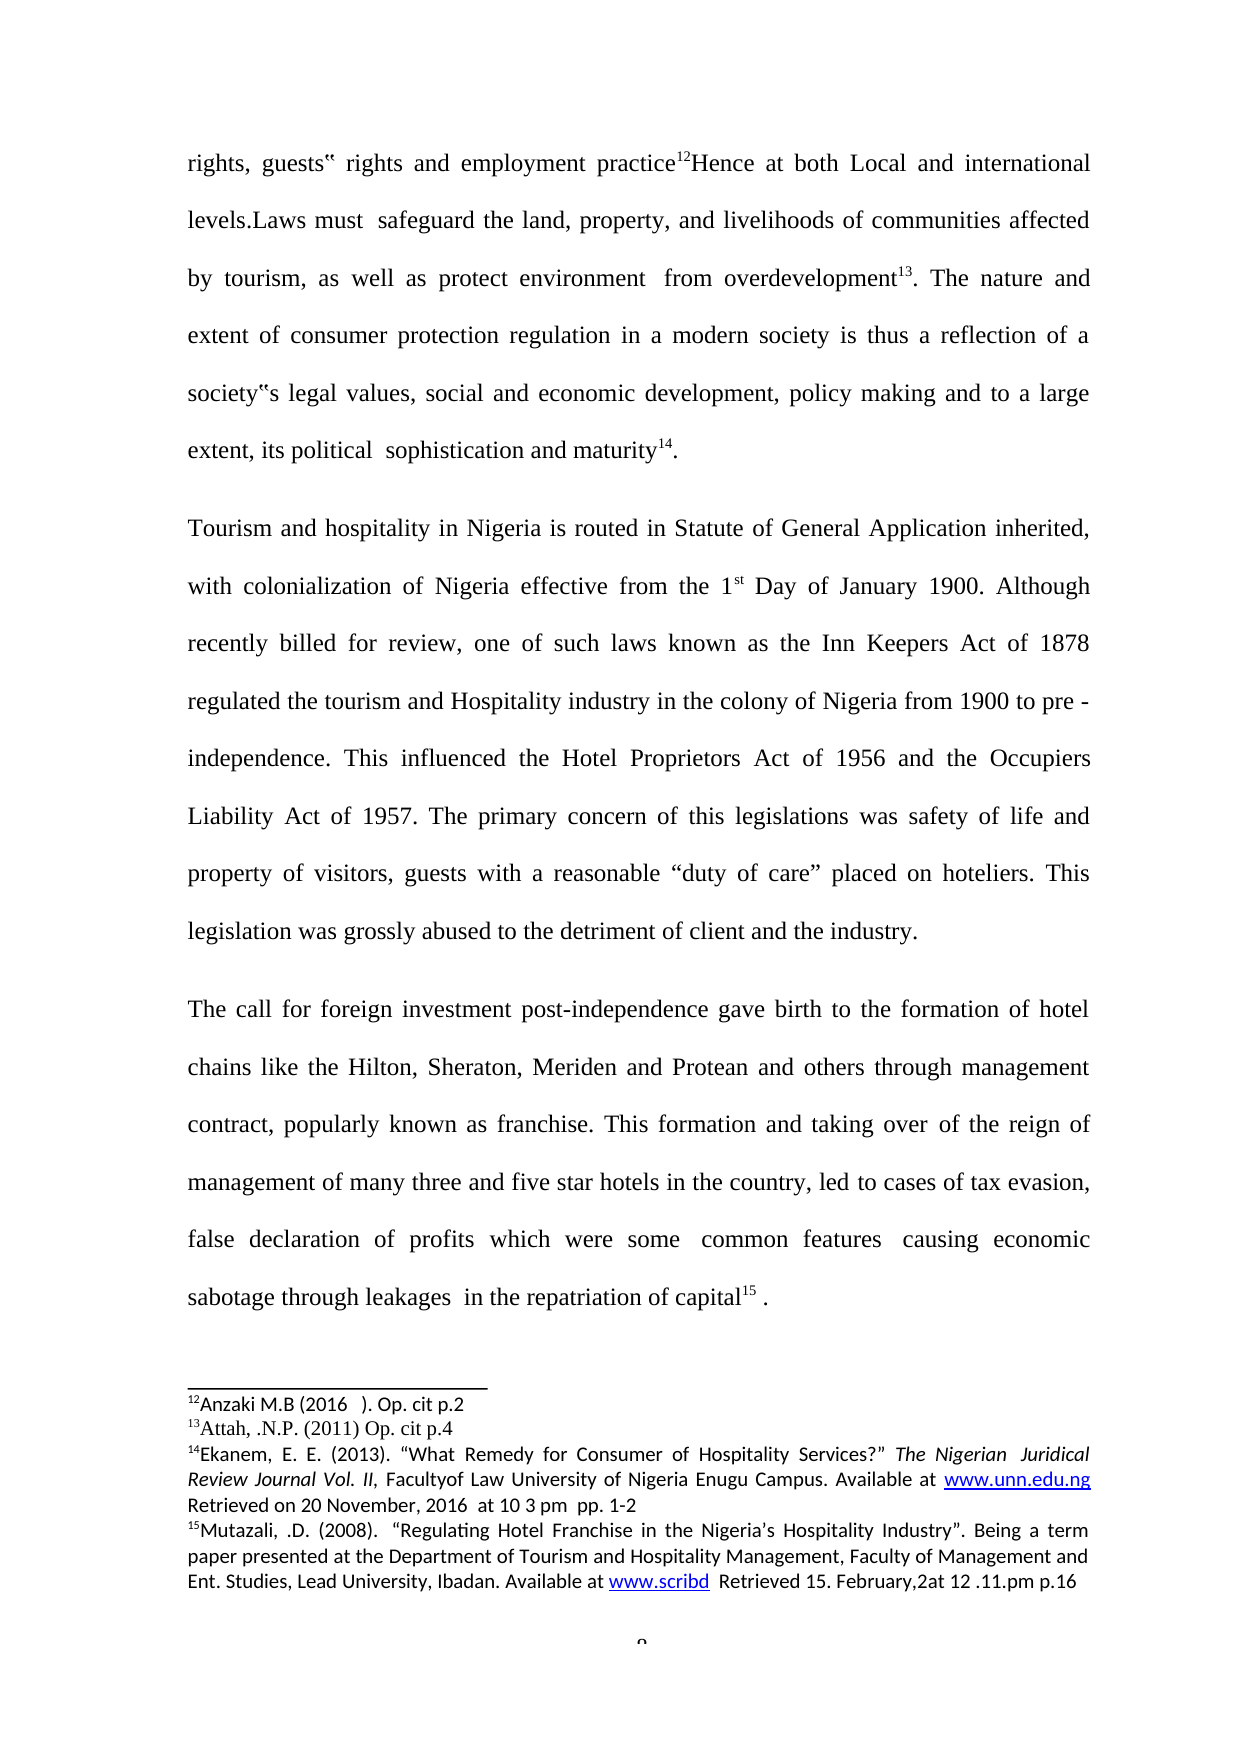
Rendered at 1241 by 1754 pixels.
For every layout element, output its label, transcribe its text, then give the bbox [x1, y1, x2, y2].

text 14Ekanem, E. E. (2013). “What Remedy for Consumer of Hospitality Services?” The Nigerian Juridical Review Journal Vol. II, Facultyof Law University of Nigeria Enugu Campus. Available at www.unn.edu.ng Retrieved on 20 November, 2016 at 10 3 pm pp. 1-2 [187, 1441, 1090, 1517]
text 13Attah, .N.P. (2011) Op. cit p.4 [187, 1417, 1132, 1441]
text rights, guests‟ rights and employment practice12Hence at both Local and international levels.Laws must safeguard the land, property, and livelihoods of communities affected by tourism, as well as protect environment from overdevelopment13. The nature and extent of consumer protection regulation in a modern society is thus a reflection of a society‟s legal values, social and economic development, policy making and to a large extent, its political sophistication and maturity14. [187, 148, 1091, 464]
text 15Mutazali, .D. (2008). “Regulating Hotel Franchise in the Nigeria’s Hospitality Industry”. Being a term paper presented at the Department of Tourism and Hospitality Management, Faculty of Management and Ent. Studies, Lead University, Ibadan. Available at www.scribd Retrieved 15. February,2at 12 .11.pm p.16 [187, 1517, 1090, 1594]
text The call for foreign investment post-independence gave birth to the formation of hotel chains like the Hilton, Sheraton, Meriden and Protean and others through management contract, popularly known as franchise. This formation and taking over of the reign of management of many three and five star hotels in the country, led to cases of tax evasion, false declaration of profits which were some common features causing economic sabotage through leakages in the repatriation of capital15 . [187, 994, 1091, 1311]
text 12Anzaki M.B (2016 ). Op. cit p.2 [187, 1392, 1132, 1417]
text Tourism and hospitality in Nigeria is routed in Statute of General Application inherited, with colonialization of Nigeria effective from the 1st Day of January 1900. Although recently billed for review, one of such laws known as the Inn Keepers Act of 1878 regulated the tourism and Hospitality industry in the colony of Nigeria from 1900 to pre - independence. This influenced the Hotel Proprietors Act of 1956 and the Occupiers Liability Act of 1957. The primary concern of this legislations was safety of life and property of visitors, guests with a reasonable “duty of care” placed on hoteliers. This legislation was grossly abused to the detriment of client and the industry. [187, 513, 1091, 945]
